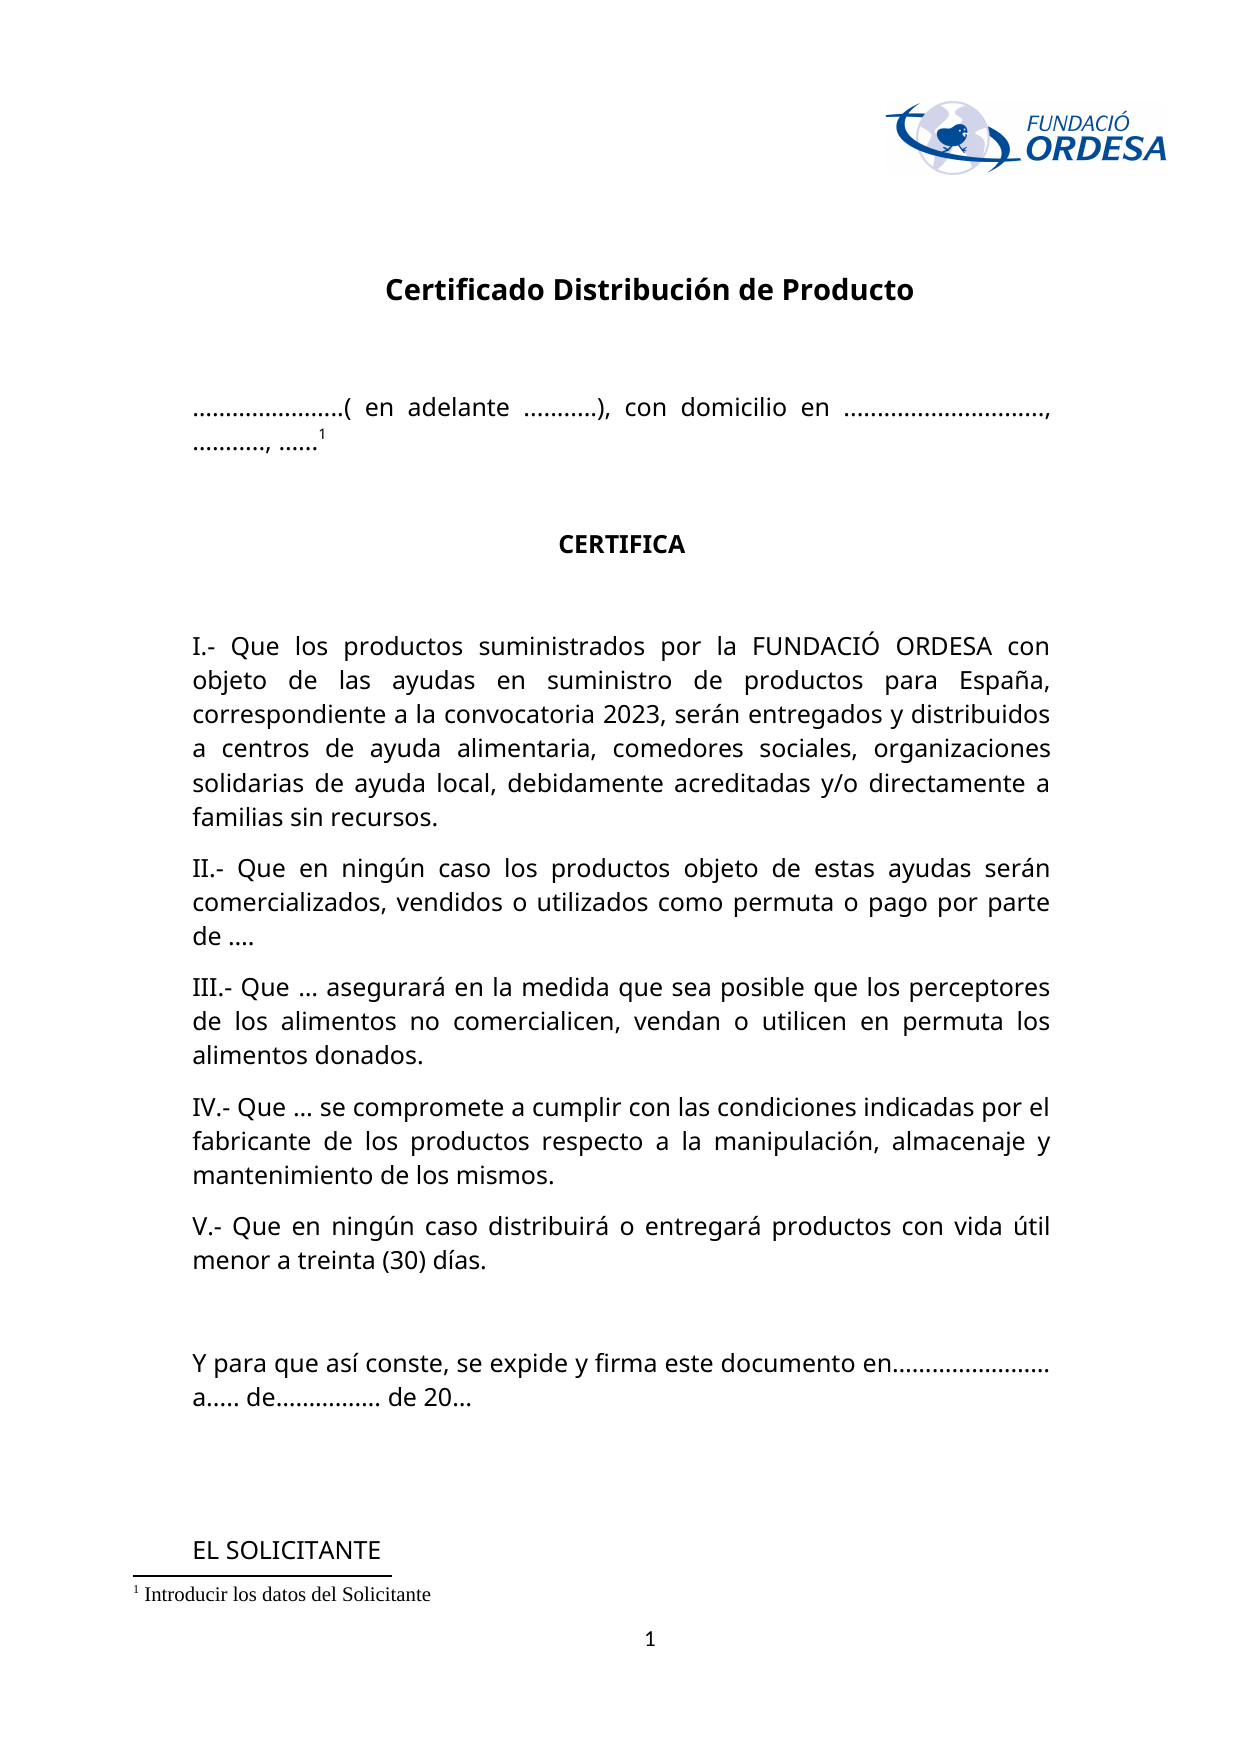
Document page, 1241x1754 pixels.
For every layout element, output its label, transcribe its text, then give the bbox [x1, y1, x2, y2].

text Certificado Distribución de Producto [133, 269, 1167, 309]
text II.- Que en ningún caso los productos objeto de estas ayudas serán comercializados, vendidos o utilizados como permuta o pago por parte de …. [192, 851, 1052, 953]
text IV.- Que … se compromete a cumplir con las condiciones indicadas por el fabricante de los productos respecto a la manipulación, almacenaje y mantenimiento de los mismos. [192, 1089, 1052, 1191]
picture [885, 101, 1167, 175]
text EL SOLICITANTE [192, 1533, 1051, 1567]
text …………………..( en adelante ...........), con domicilio en .............................., ……....., .….. [192, 390, 1052, 458]
text Y para que así conste, se expide y firma este documento en…………………… a..... de……………. de 20… [192, 1345, 1052, 1413]
text V.- Que en ningún caso distribuirá o entregará productos con vida útil menor a treinta (30) días. [192, 1209, 1052, 1277]
text I.- Que los productos suministrados por la FUNDACIÓ ORDESA con objeto de las ayudas en suministro de productos para España, correspondiente a la convocatoria 2023, serán entregados y distribuidos a centros de ayuda alimentaria, comedores sociales, organizaciones solidarias de ayuda local, debidamente acreditadas y/o directamente a familias sin recursos. [192, 629, 1052, 833]
text CERTIFICA [192, 526, 1052, 561]
text III.- Que … asegurará en la medida que sea posible que los perceptores de los alimentos no comercialicen, vendan o utilicen en permuta los alimentos donados. [192, 970, 1052, 1072]
